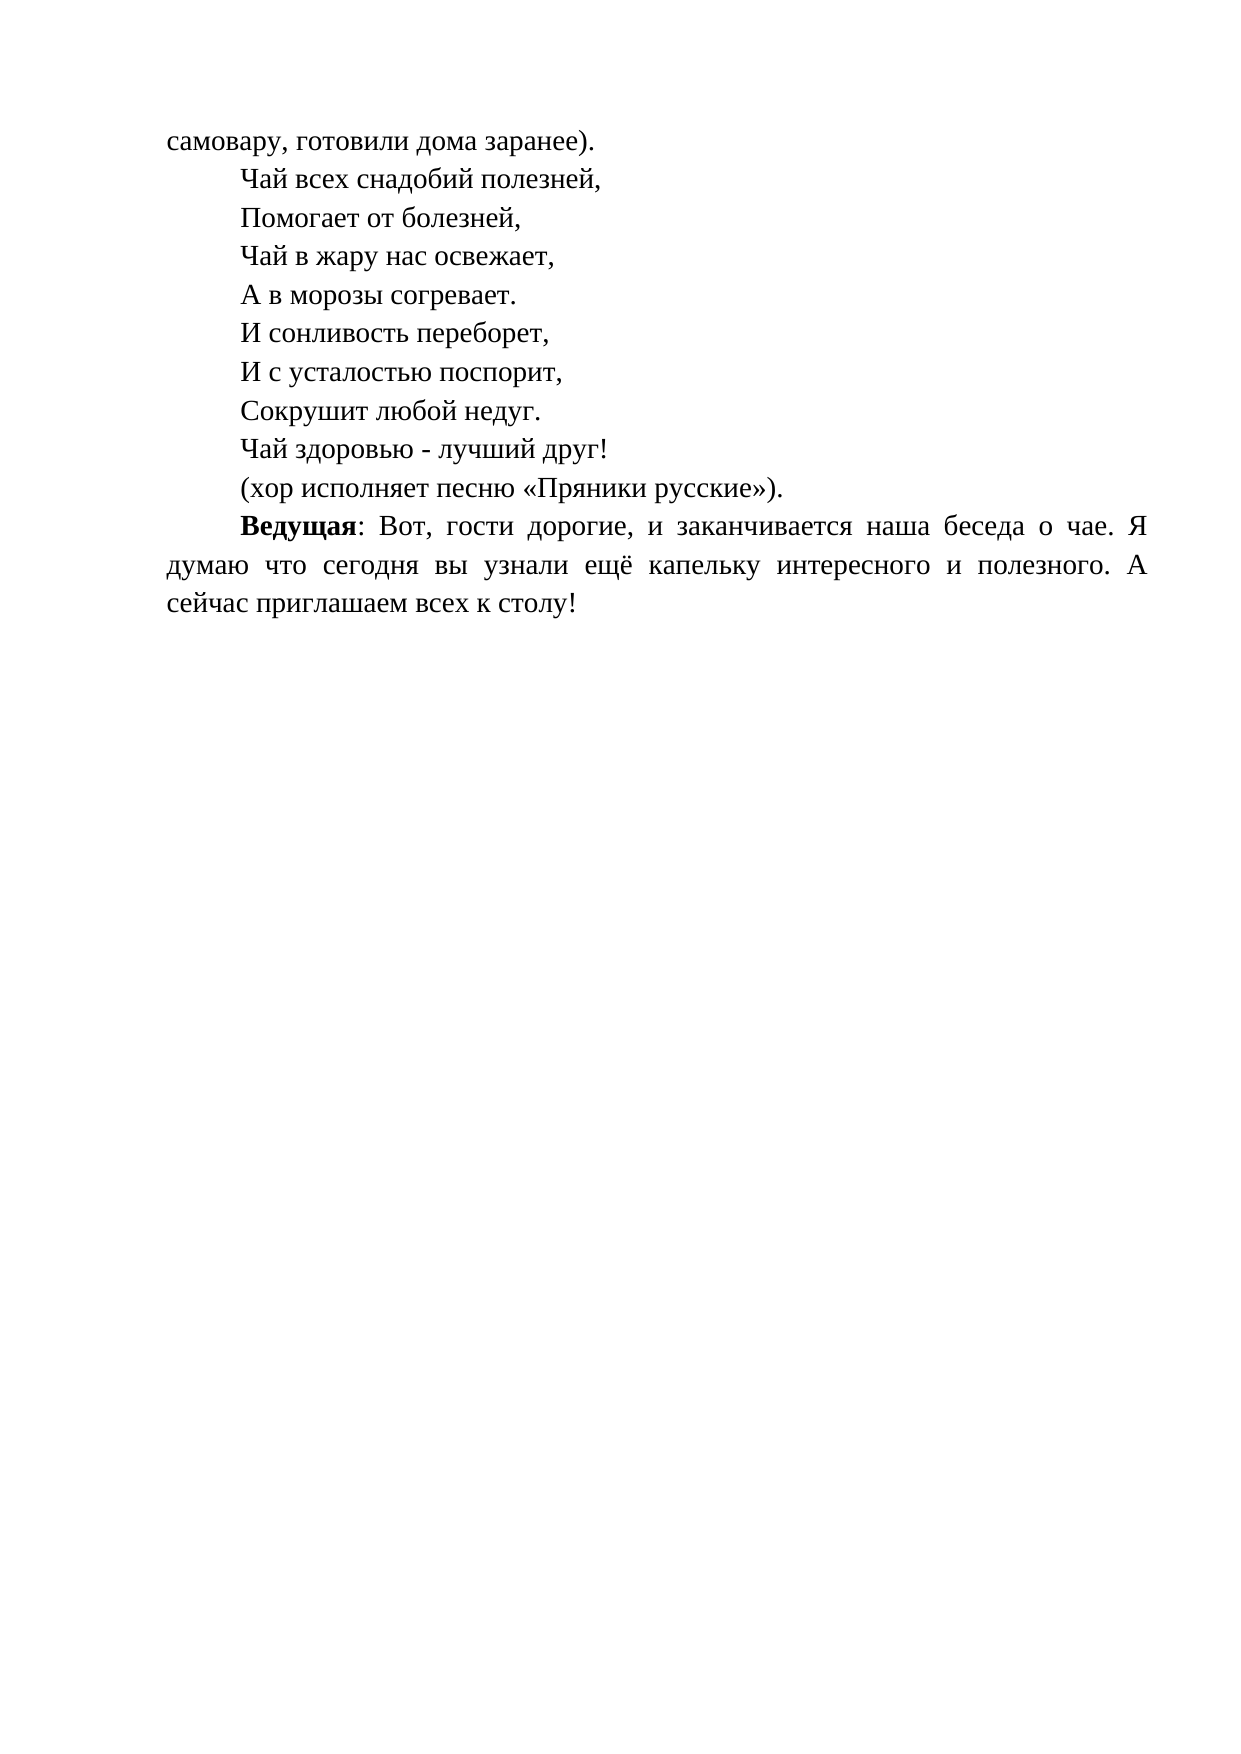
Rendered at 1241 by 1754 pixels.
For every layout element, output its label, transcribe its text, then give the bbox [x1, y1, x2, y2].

text Сокрушит любой недуг. [166, 393, 1148, 426]
text Помогает от болезней, [166, 200, 1148, 233]
text Чай в жару нас освежает, [166, 238, 1148, 272]
text Ведущая: Вот, гости дорогие, и заканчивается наша беседа о чае. Я думаю что сегодня вы узнали ещё капельку интересного и полезного. А сейчас приглашаем всех к столу! [166, 508, 1148, 619]
text И с усталостью поспорит, [166, 354, 1148, 388]
text Чай здоровью - лучший друг! [166, 431, 1148, 465]
text (хор исполняет песню «Пряники русские»). [166, 470, 1148, 503]
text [166, 123, 1148, 156]
text Чай всех снадобий полезней, [166, 161, 1148, 195]
text А в морозы согревает. [166, 277, 1148, 311]
text И сонливость переборет, [166, 316, 1148, 349]
